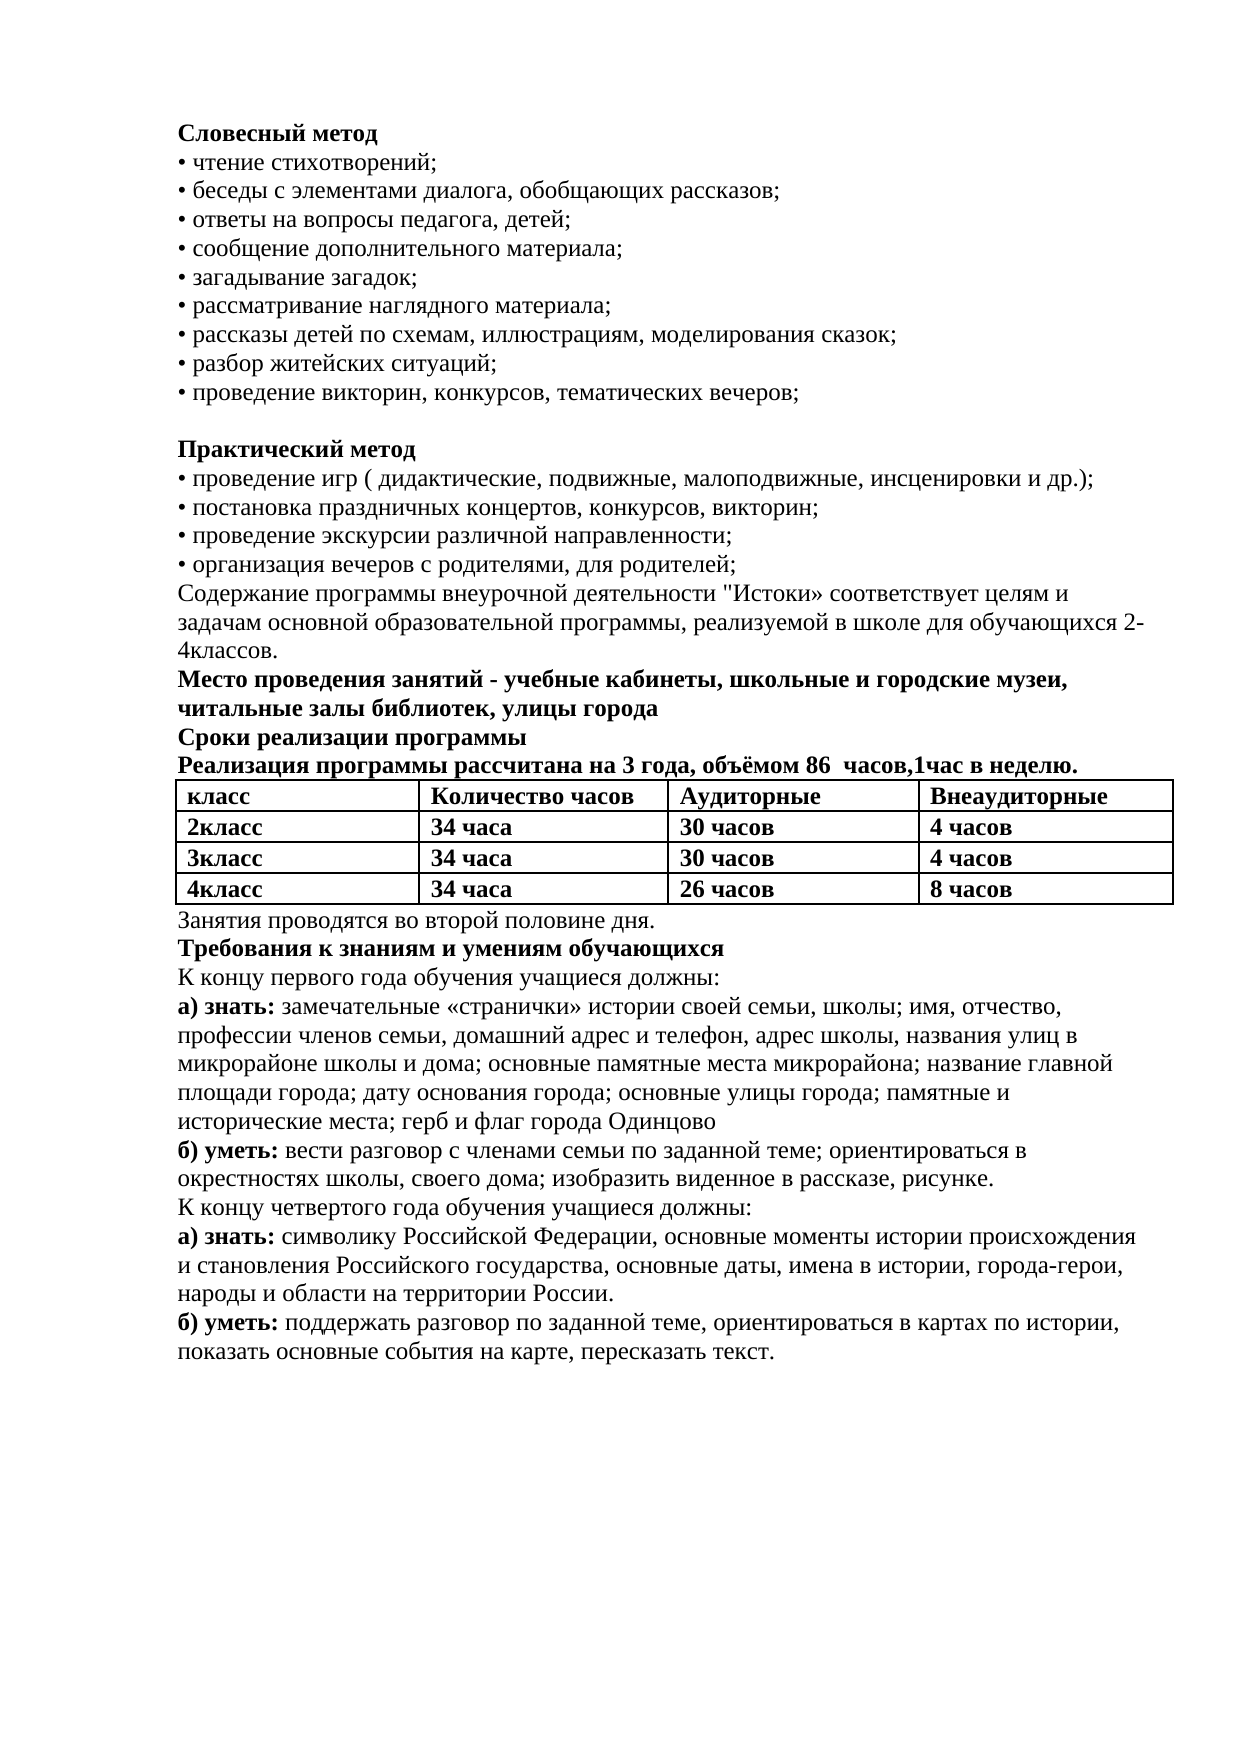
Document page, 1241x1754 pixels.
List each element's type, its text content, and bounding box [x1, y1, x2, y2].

text а) знать: замечательные «странички» истории своей семьи, школы; имя, отчество, профессии членов семьи, домашний адрес и телефон, адрес школы, названия улиц в микрорайоне школы и дома; основные памятные места микрорайона; название главной площади города; дату основания города; основные улицы города; памятные и исторические места; герб и флаг города Одинцово [177, 991, 1152, 1135]
table_cell 26 часов [669, 874, 918, 903]
table_cell 30 часов [669, 843, 918, 872]
table_cell 2класс [177, 812, 418, 841]
table_cell 4 часов [920, 812, 1172, 841]
table_header Внеаудиторные [920, 781, 1172, 810]
table_cell 34 часа [420, 874, 667, 903]
text Требования к знаниям и умениям обучающихся [177, 933, 1152, 962]
text Содержание программы внеурочной деятельности "Истоки» соответствует целям и задачам основной образовательной программы, реализуемой в школе для обучающихся 2-4классов. [177, 578, 1152, 664]
text К концу первого года обучения учащиеся должны: [177, 962, 1152, 991]
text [177, 118, 1152, 578]
text К концу четвертого года обучения учащиеся должны: [177, 1192, 1152, 1221]
text Сроки реализации программы [177, 722, 1152, 751]
text а) знать: символику Российской Федерации, основные моменты истории происхождения и становления Российского государства, основные даты, имена в истории, города-герои, народы и области на территории России. [177, 1221, 1152, 1307]
table_cell 34 часа [420, 812, 667, 841]
table_cell 4 часов [920, 843, 1172, 872]
text б) уметь: вести разговор с членами семьи по заданной теме; ориентироваться в окрестностях школы, своего дома; изобразить виденное в рассказе, рисунке. [177, 1135, 1152, 1192]
text Реализация программы рассчитана на 3 года, объёмом 86 часов,1час в неделю. [177, 751, 1152, 779]
table_cell 8 часов [920, 874, 1172, 903]
text Место проведения занятий - учебные кабинеты, школьные и городские музеи, читальные залы библиотек, улицы города [177, 664, 1152, 722]
table_cell 34 часа [420, 843, 667, 872]
table_cell 4класс [177, 874, 418, 903]
table_cell 3класс [177, 843, 418, 872]
table_header класс [177, 781, 418, 810]
text б) уметь: поддержать разговор по заданной теме, ориентироваться в картах по истории, показать основные события на карте, пересказать текст. [177, 1307, 1152, 1365]
table_header Аудиторные [669, 781, 918, 810]
table_header Количество часов [420, 781, 667, 810]
table_cell 30 часов [669, 812, 918, 841]
text Занятия проводятся во второй половине дня. [177, 905, 1152, 933]
